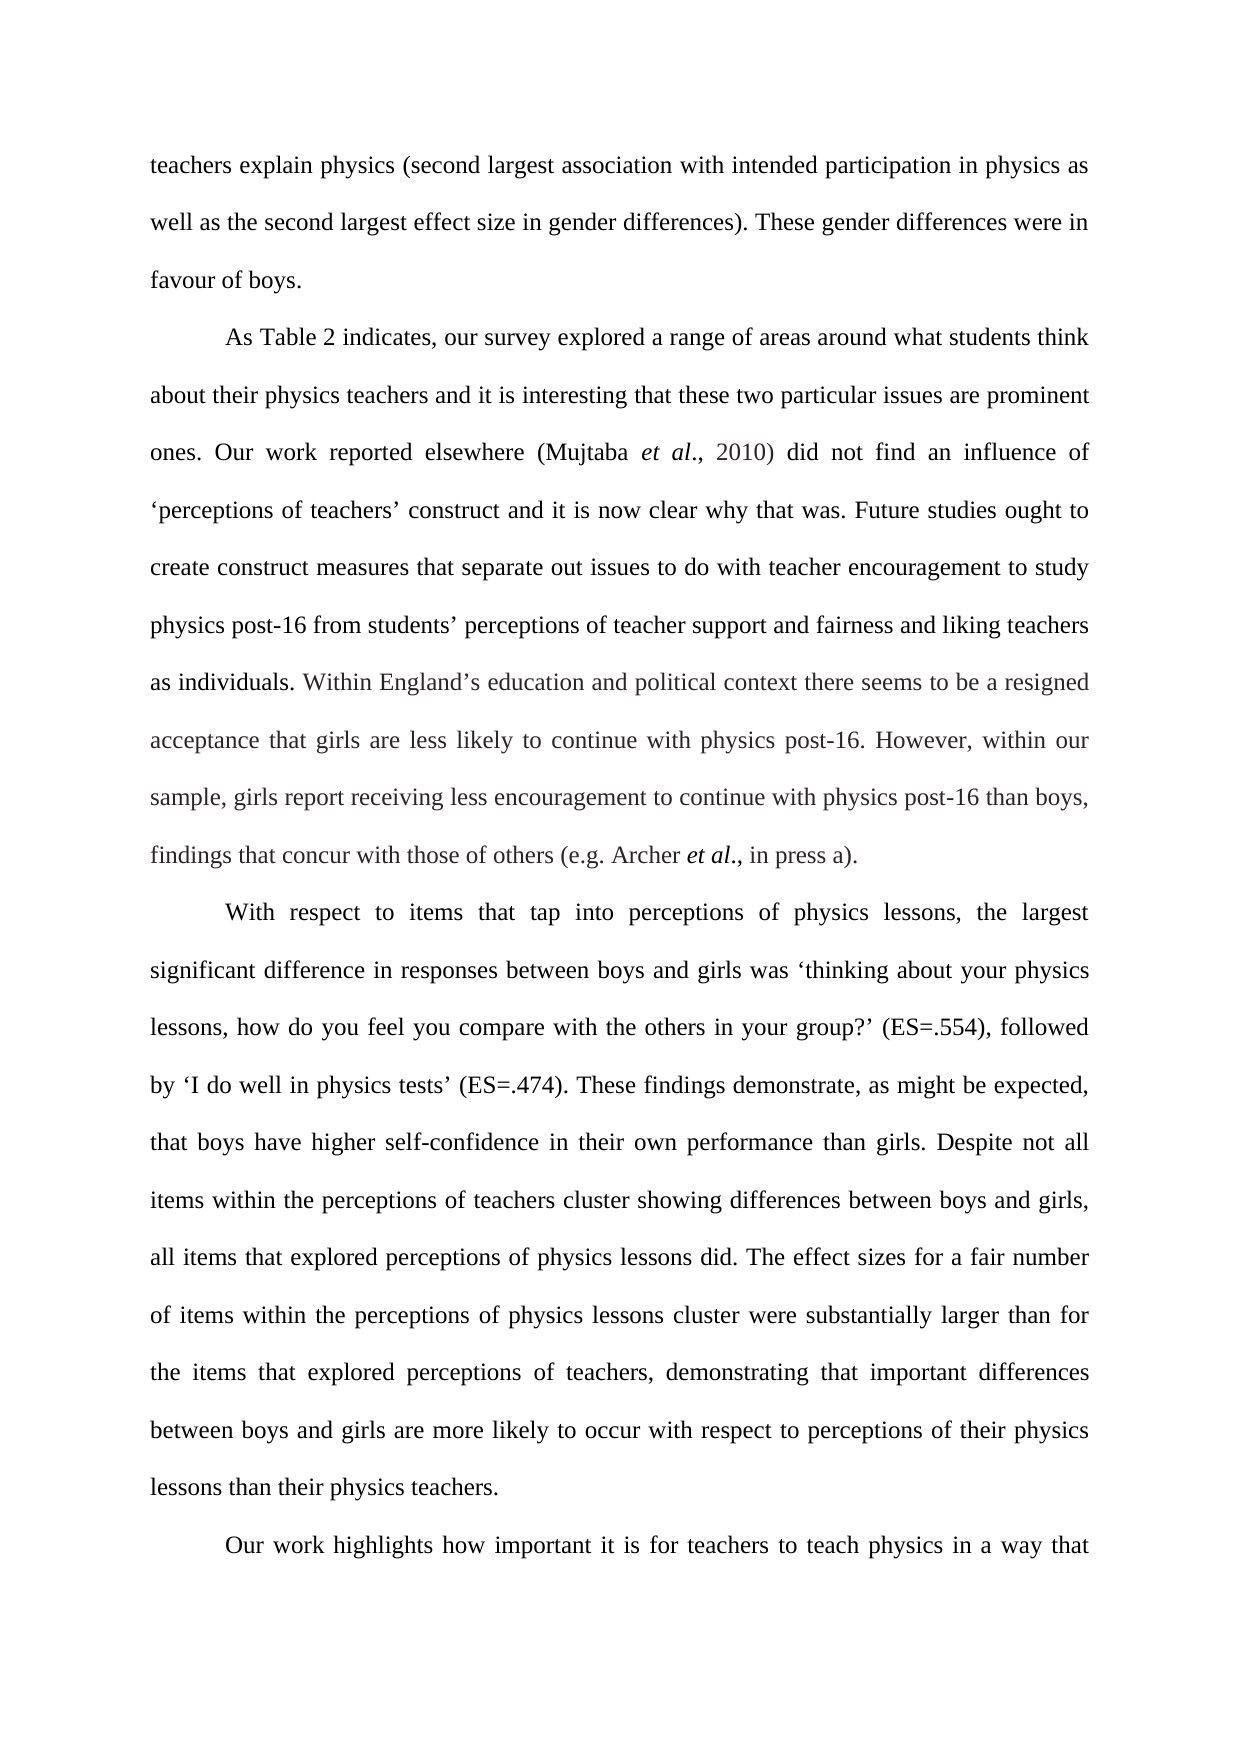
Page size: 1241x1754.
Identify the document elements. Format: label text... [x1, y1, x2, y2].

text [150, 150, 1090, 294]
text As Table 2 indicates, our survey explored a range of areas around what students think about their physics teachers and it is interesting that these two particular issues are prominent ones. Our work reported elsewhere (Mujtaba et al., 2010) did not find an influence of ‘perceptions of teachers’ construct and it is now clear why that was. Future studies ought to create construct measures that separate out issues to do with teacher encouragement to study physics post-16 from students’ perceptions of teacher support and fairness and liking teachers as individuals. Within England’s education and political context there seems to be a resigned acceptance that girls are less likely to continue with physics post-16. However, within our sample, girls report receiving less encouragement to continue with physics post-16 than boys, findings that concur with those of others (e.g. Archer et al., in press a). [150, 322, 1090, 869]
text With respect to items that tap into perceptions of physics lessons, the largest significant difference in responses between boys and girls was ‘thinking about your physics lessons, how do you feel you compare with the others in your group?’ (ES=.554), followed by ‘I do well in physics tests’ (ES=.474). These findings demonstrate, as might be expected, that boys have higher self-confidence in their own performance than girls. Despite not all items within the perceptions of teachers cluster showing differences between boys and girls, all items that explored perceptions of physics lessons did. The effect sizes for a fair number of items within the perceptions of physics lessons cluster were substantially larger than for the items that explored perceptions of teachers, demonstrating that important differences between boys and girls are more likely to occur with respect to perceptions of their physics lessons than their physics teachers. [150, 897, 1090, 1501]
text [150, 1530, 1090, 1559]
